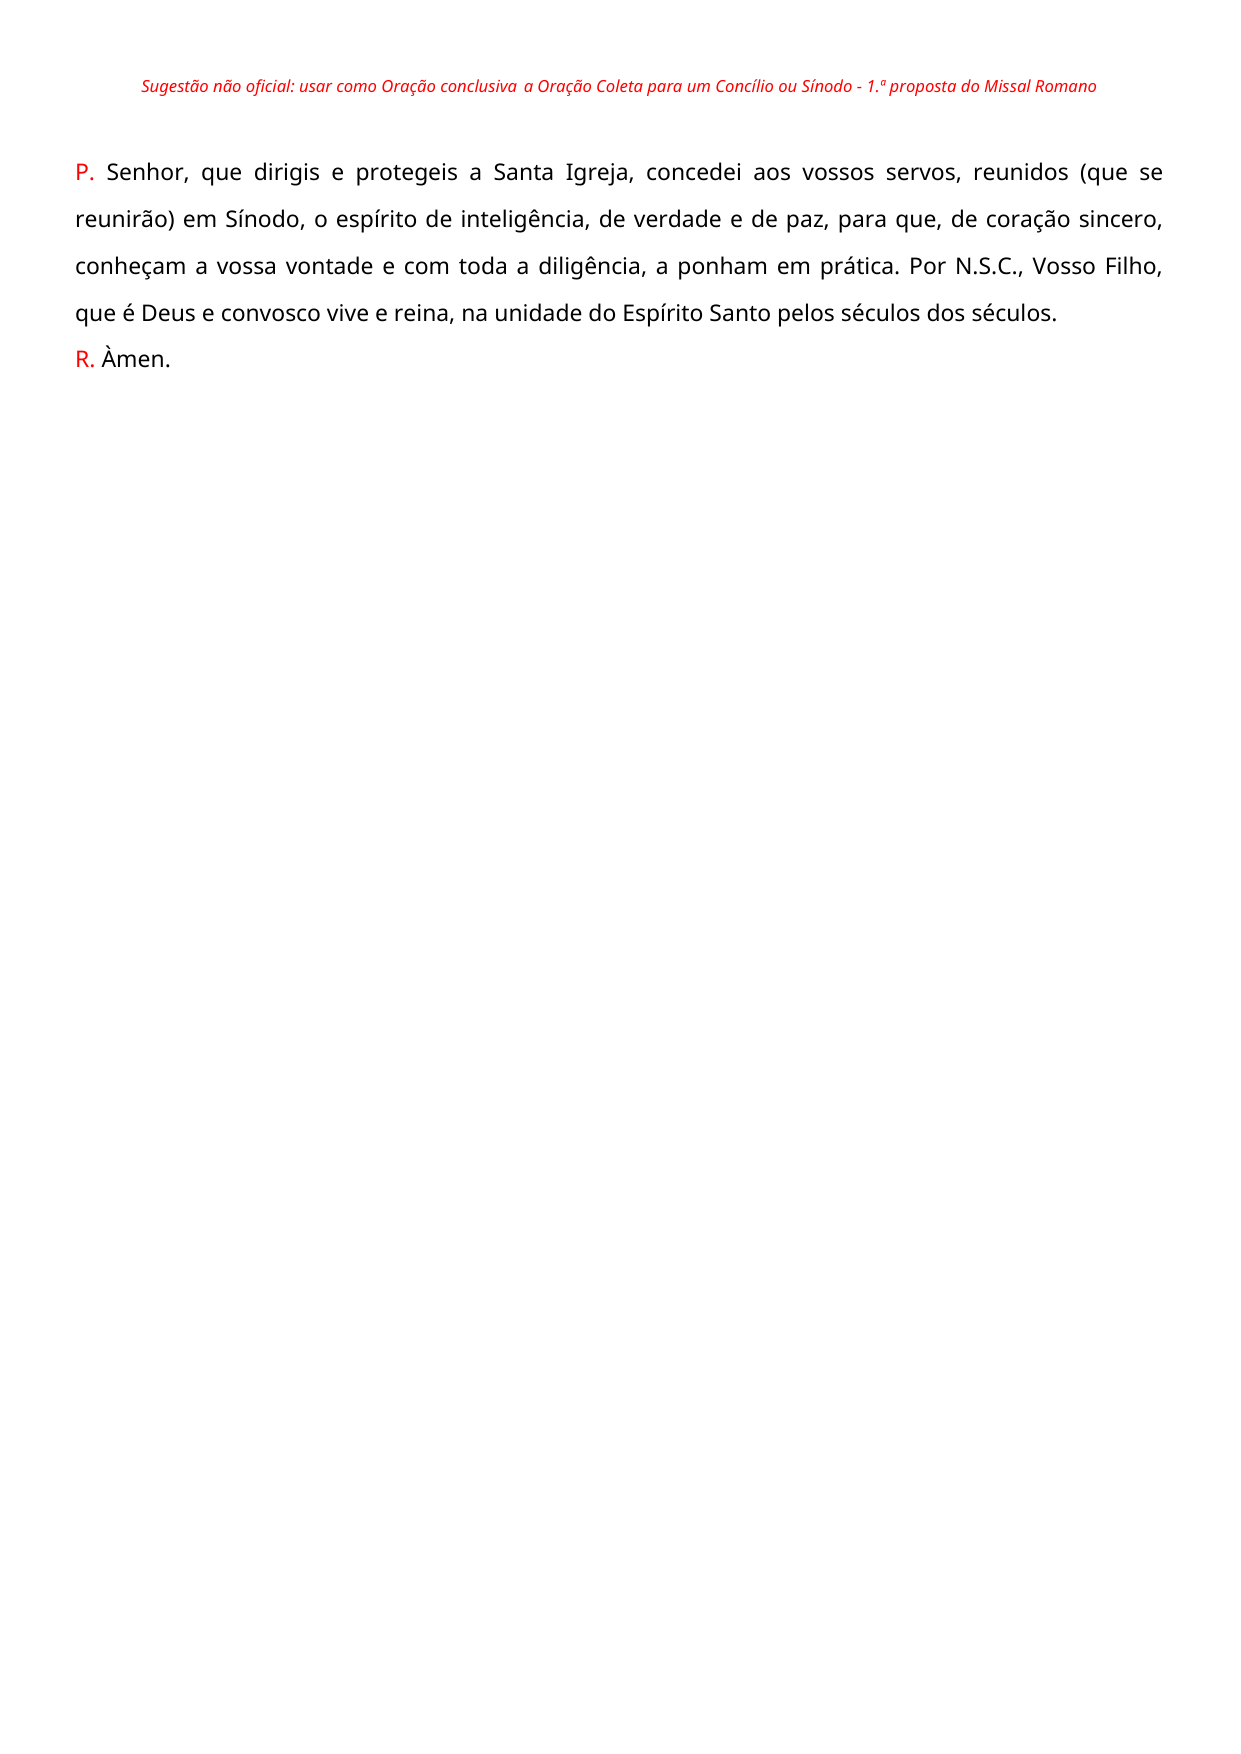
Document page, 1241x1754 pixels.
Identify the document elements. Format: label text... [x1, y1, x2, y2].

text P. Senhor, que dirigis e protegeis a Santa Igreja, concedei aos vossos servos, reunidos (que se reunirão) em Sínodo, o espírito de inteligência, de verdade e de paz, para que, de coração sincero, conheçam a vossa vontade e com toda a diligência, a ponham em prática. Por N.S.C., Vosso Filho, que é Deus e convosco vive e reina, na unidade do Espírito Santo pelos séculos dos séculos. [75, 156, 1165, 328]
text R. Àmen. [75, 343, 1165, 375]
text Sugestão não oficial: usar como Oração conclusiva a Oração Coleta para um Concílio ou Sínodo - 1.ª proposta do Missal Romano [75, 75, 1165, 98]
